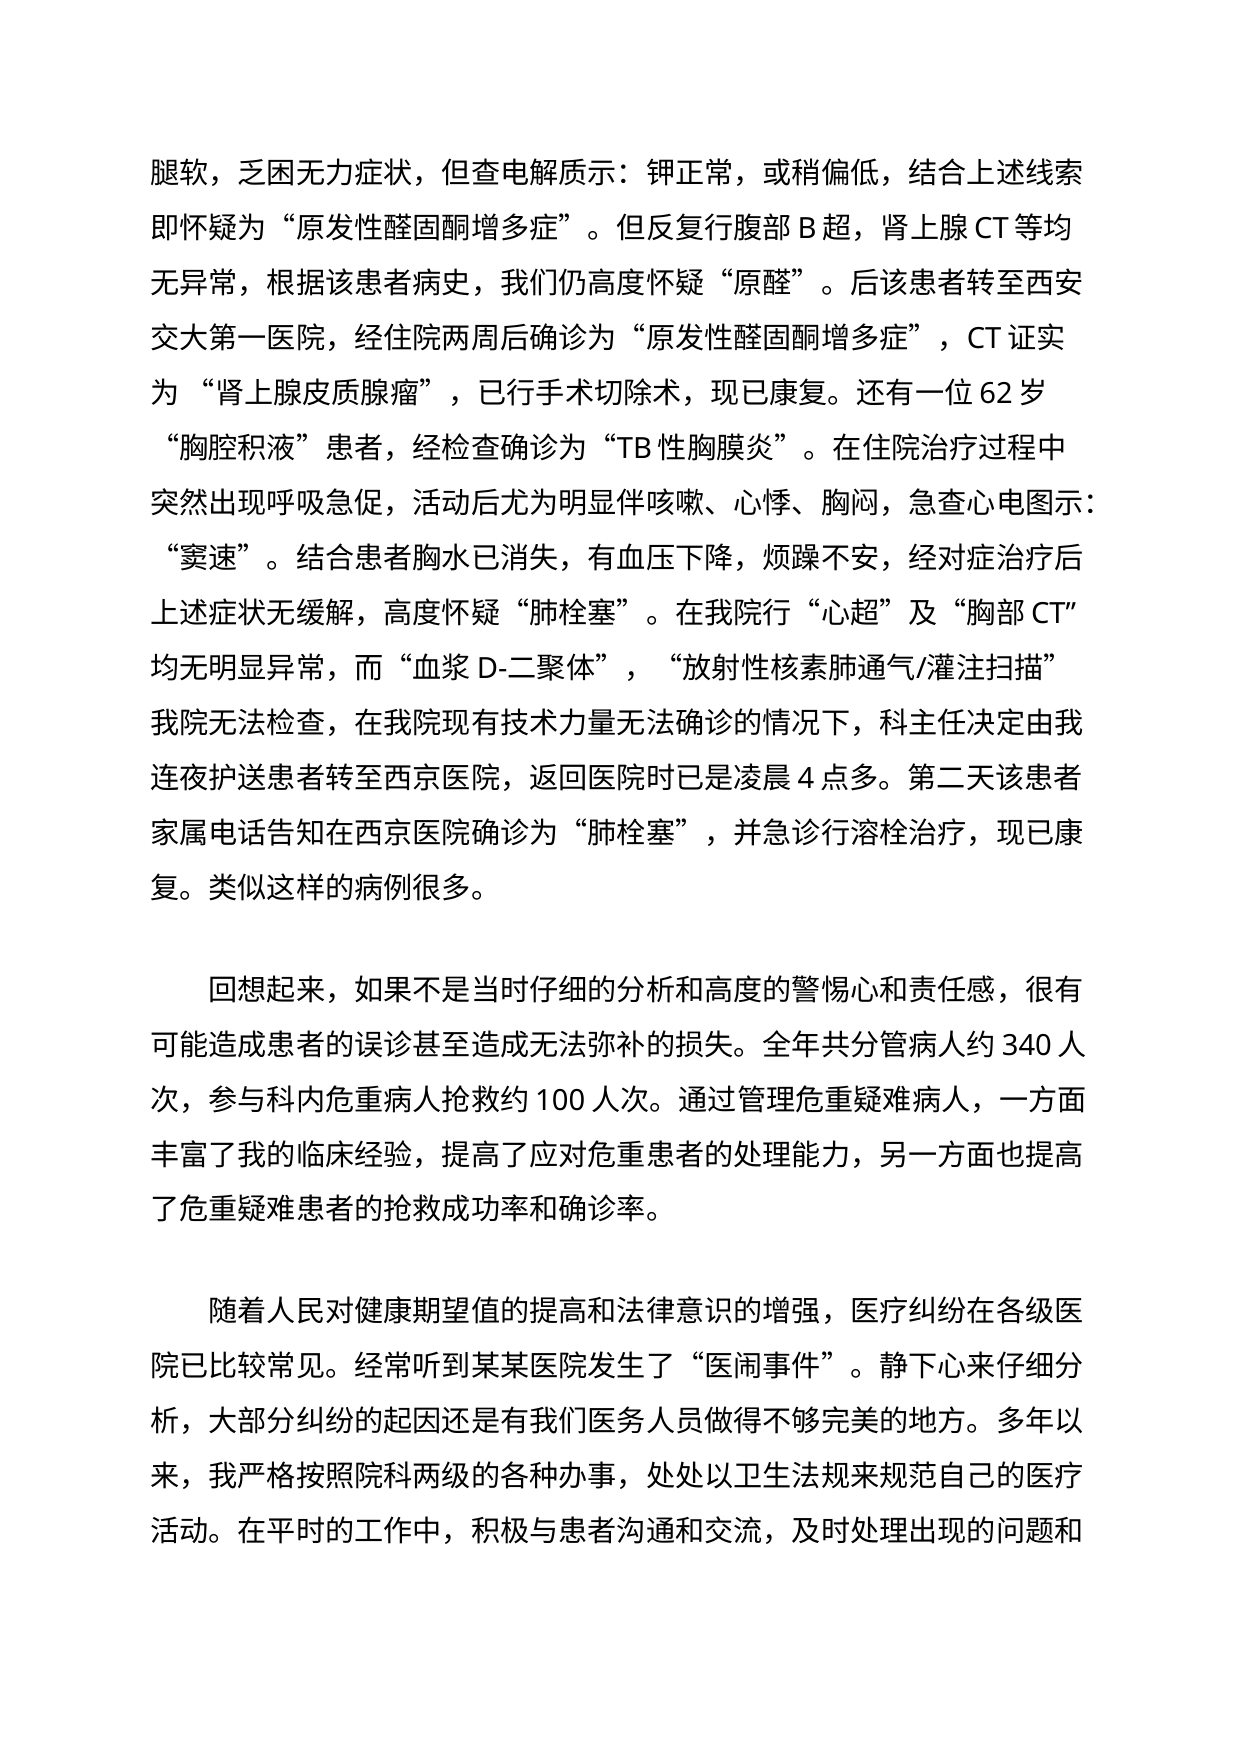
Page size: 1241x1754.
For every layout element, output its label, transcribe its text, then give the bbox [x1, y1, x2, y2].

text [150, 150, 1090, 907]
text 回想起来，如果不是当时仔细的分析和高度的警惕心和责任感，很有可能造成患者的误诊甚至造成无法弥补的损失。全年共分管病人约340人次，参与科内危重病人抢救约100人次。通过管理危重疑难病人，一方面丰富了我的临床经验，提高了应对危重患者的处理能力，另一方面也提高了危重疑难患者的抢救成功率和确诊率。 [150, 966, 1090, 1228]
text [150, 1288, 1090, 1549]
